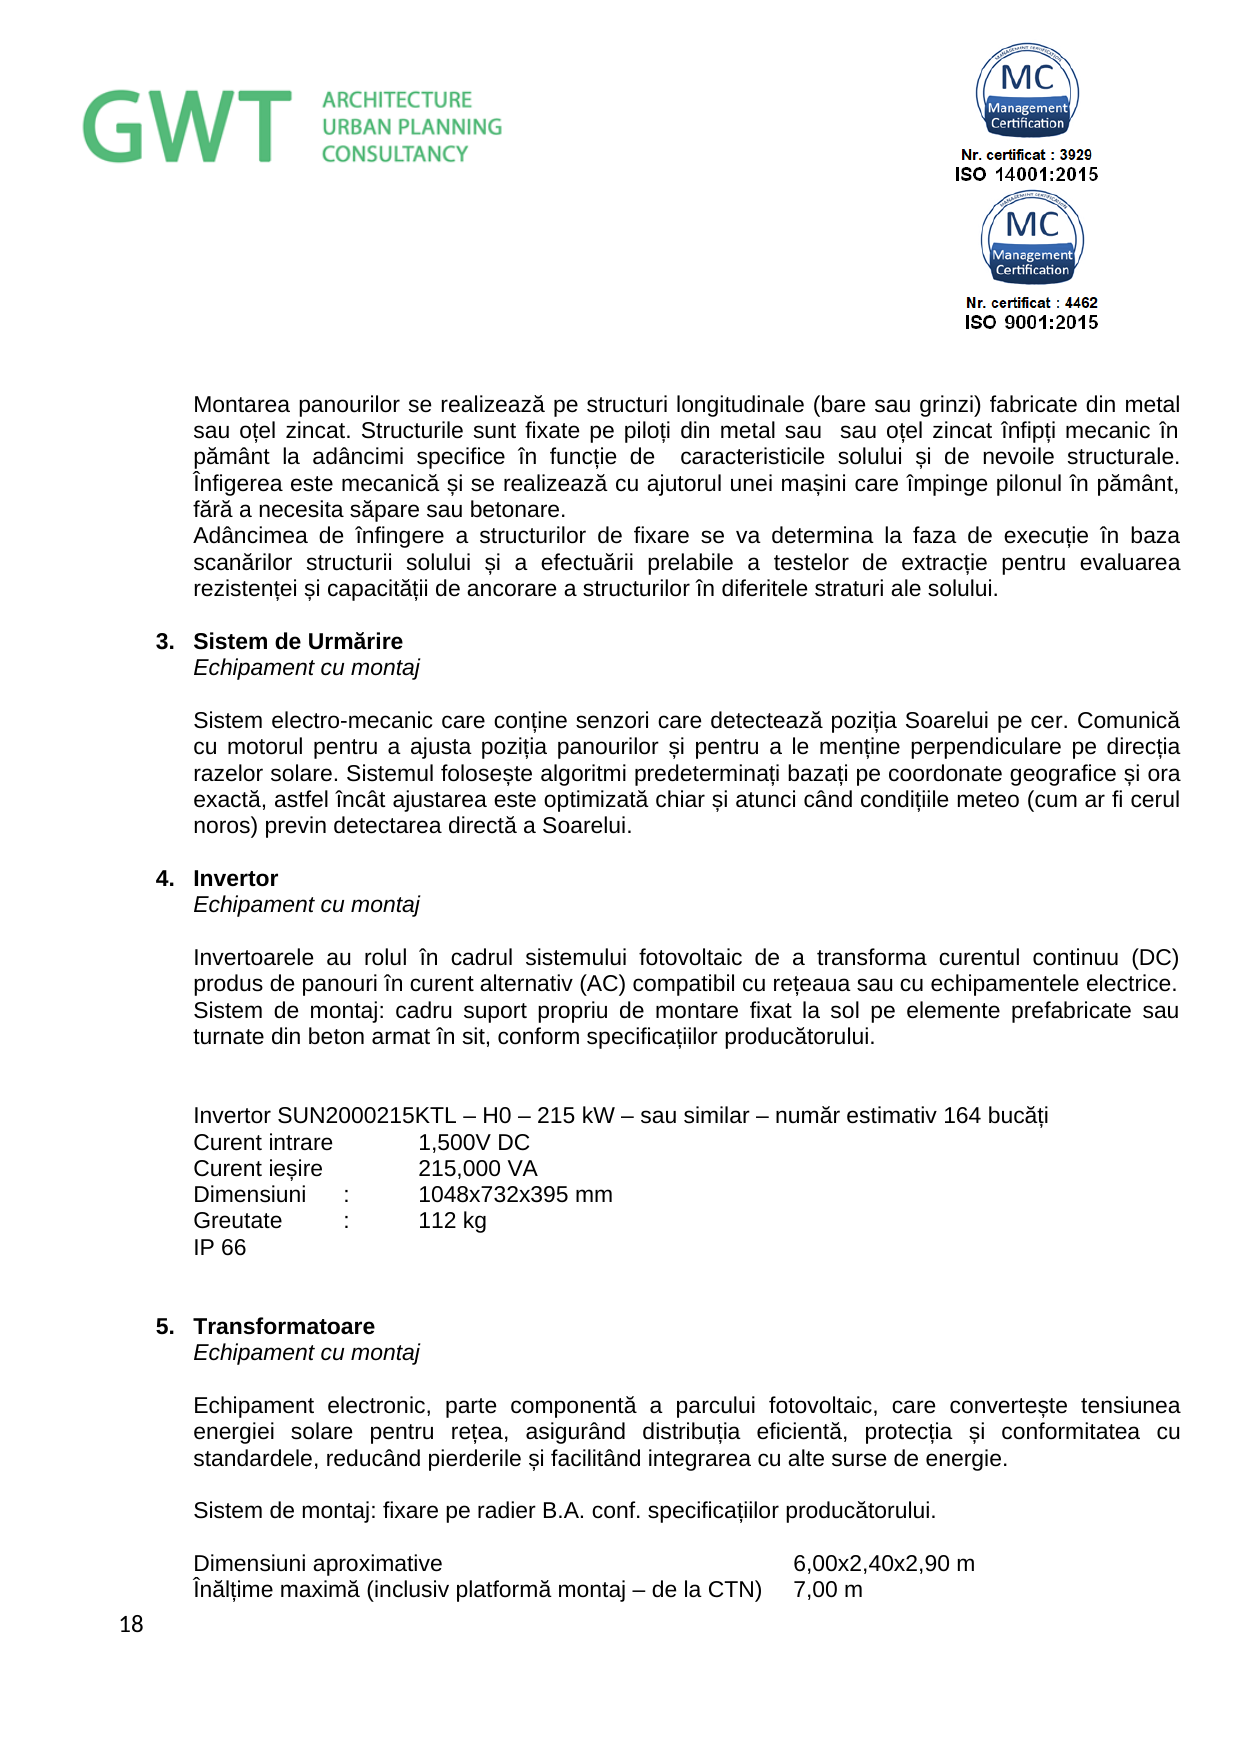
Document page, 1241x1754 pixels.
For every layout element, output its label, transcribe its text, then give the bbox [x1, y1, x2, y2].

text Curent intrare 1,500V DC [193, 1128, 1181, 1155]
list Echipament cu montaj [193, 654, 1181, 680]
list Montarea panourilor se realizează pe structuri longitudinale (bare sau grinzi) fabricate din metal sau oțel zincat. Structurile sunt fixate pe piloți din metal sau sau oțel zincat înfipți mecanic în pământ la adâncimi specifice în funcție de caracteristicile solului și de nevoile structurale. Înfigerea este mecanică și se realizează cu ajutorul unei mașini care împinge pilonul în pământ, fără a necesita săpare sau betonare. [193, 391, 1181, 522]
text Sistem de montaj: fixare pe radier B.A. conf. specificațiilor producătorului. [193, 1497, 1181, 1524]
list Adâncimea de înfingere a structurilor de fixare se va determina la faza de execuție în baza scanărilor structurii solului și a efectuării prelabile a testelor de extracție pentru evaluarea rezistenței și capacității de ancorare a structurilor în diferitele straturi ale solului. [193, 522, 1181, 601]
list Transformatoare [156, 1313, 1181, 1339]
list Invertor [156, 865, 1181, 891]
text Dimensiuni : 1048x732x395 mm [118, 1181, 1181, 1207]
text Invertor SUN2000215KTL – H0 – 215 kW – sau similar – număr estimativ 164 bucăți [193, 1102, 1181, 1128]
list Sistem de Urmărire [156, 628, 1181, 654]
text Înălțime maximă (inclusiv platformă montaj – de la CTN) 7,00 m [193, 1576, 1181, 1603]
text Curent ieșire 215,000 VA [118, 1155, 1181, 1181]
text Invertoarele au rolul în cadrul sistemului fotovoltaic de a transforma curentul continuu (DC) produs de panouri în curent alternativ (AC) compatibil cu rețeaua sau cu echipamentele electrice. [193, 944, 1181, 997]
text Sistem electro-mecanic care conține senzori care detectează poziția Soarelui pe cer. Comunică cu motorul pentru a ajusta poziția panourilor și pentru a le menține perpendiculare pe direcția razelor solare. Sistemul folosește algoritmi predeterminați bazați pe coordonate geografice și ora exactă, astfel încât ajustarea este optimizată chiar și atunci când condițiile meteo (cum ar fi cerul noros) previn detectarea directă a Soarelui. [193, 707, 1181, 838]
list Echipament cu montaj [193, 891, 1181, 918]
text IP 66 [193, 1234, 1181, 1260]
picture [952, 29, 1100, 333]
text Echipament electronic, parte componentă a parcului fotovoltaic, care convertește tensiunea energiei solare pentru rețea, asigurând distribuția eficientă, protecția și conformitatea cu standardele, reducând pierderile și facilitând integrarea cu alte surse de energie. [193, 1392, 1181, 1471]
picture [58, 67, 534, 186]
text Greutate : 112 kg [118, 1207, 1181, 1234]
text Dimensiuni aproximative 6,00x2,40x2,90 m [193, 1550, 1181, 1576]
list Echipament cu montaj [193, 1339, 1181, 1366]
text Sistem de montaj: cadru suport propriu de montare fixat la sol pe elemente prefabricate sau turnate din beton armat în sit, conform specificațiilor producătorului. [193, 997, 1181, 1049]
